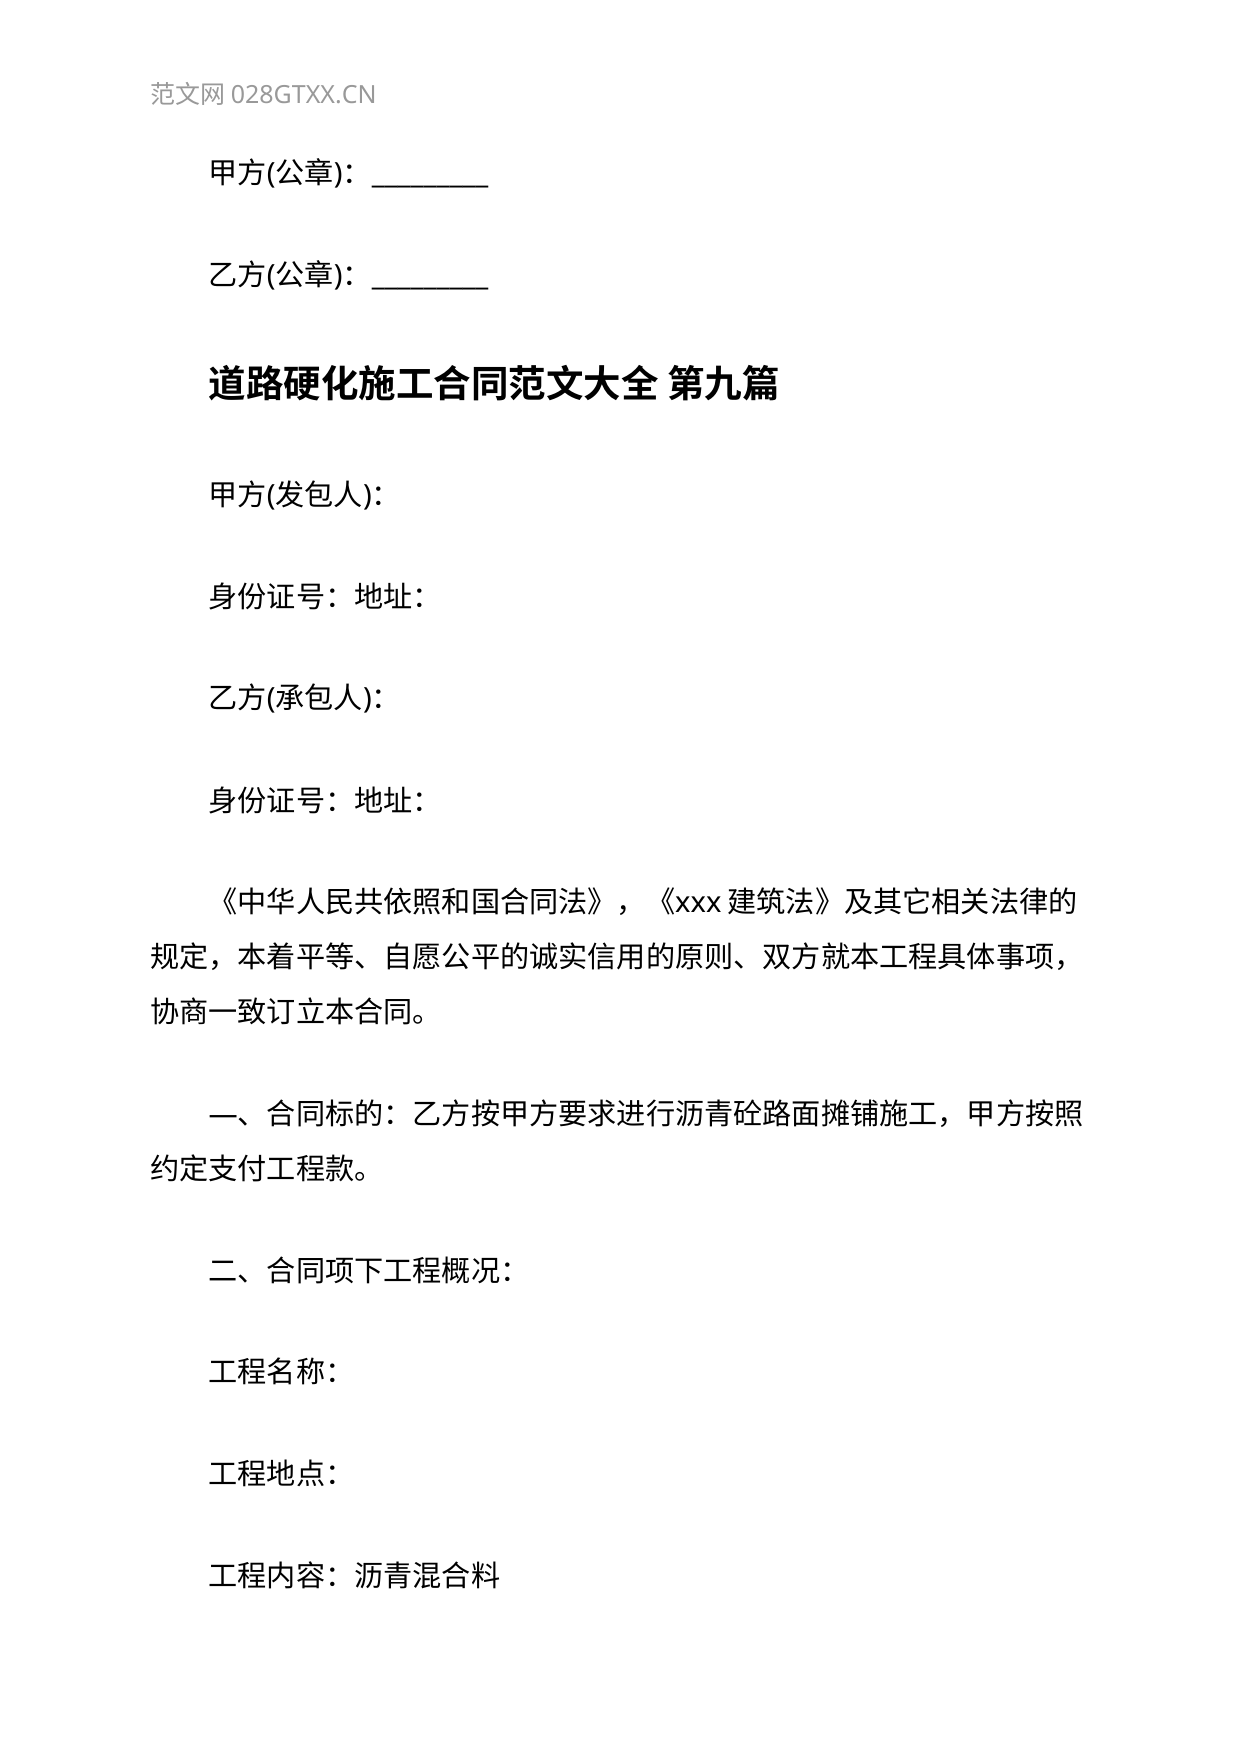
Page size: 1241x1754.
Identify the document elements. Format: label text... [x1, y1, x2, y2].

text 道路硬化施工合同范文大全 第九篇 [150, 354, 1090, 408]
text 身份证号：地址： [150, 573, 1090, 616]
text 工程名称： [150, 1349, 1090, 1391]
text 乙方(承包人)： [150, 675, 1090, 717]
text —、合同标的：乙方按甲方要求进行沥青砼路面摊铺施工，甲方按照约定支付工程款。 [150, 1091, 1090, 1188]
text 工程地点： [150, 1451, 1090, 1493]
text 《中华人民共依照和国合同法》，《xxx建筑法》及其它相关法律的规定，本着平等、自愿公平的诚实信用的原则、双方就本工程具体事项，协商一致订立本合同。 [150, 879, 1090, 1031]
text 身份证号：地址： [150, 777, 1090, 819]
text 甲方(公章)：_________ [150, 150, 1090, 192]
text 二、合同项下工程概况： [150, 1247, 1090, 1289]
text 工程内容：沥青混合料 [150, 1553, 1090, 1595]
text 甲方(发包人)： [150, 471, 1090, 514]
text 乙方(公章)：_________ [150, 252, 1090, 294]
